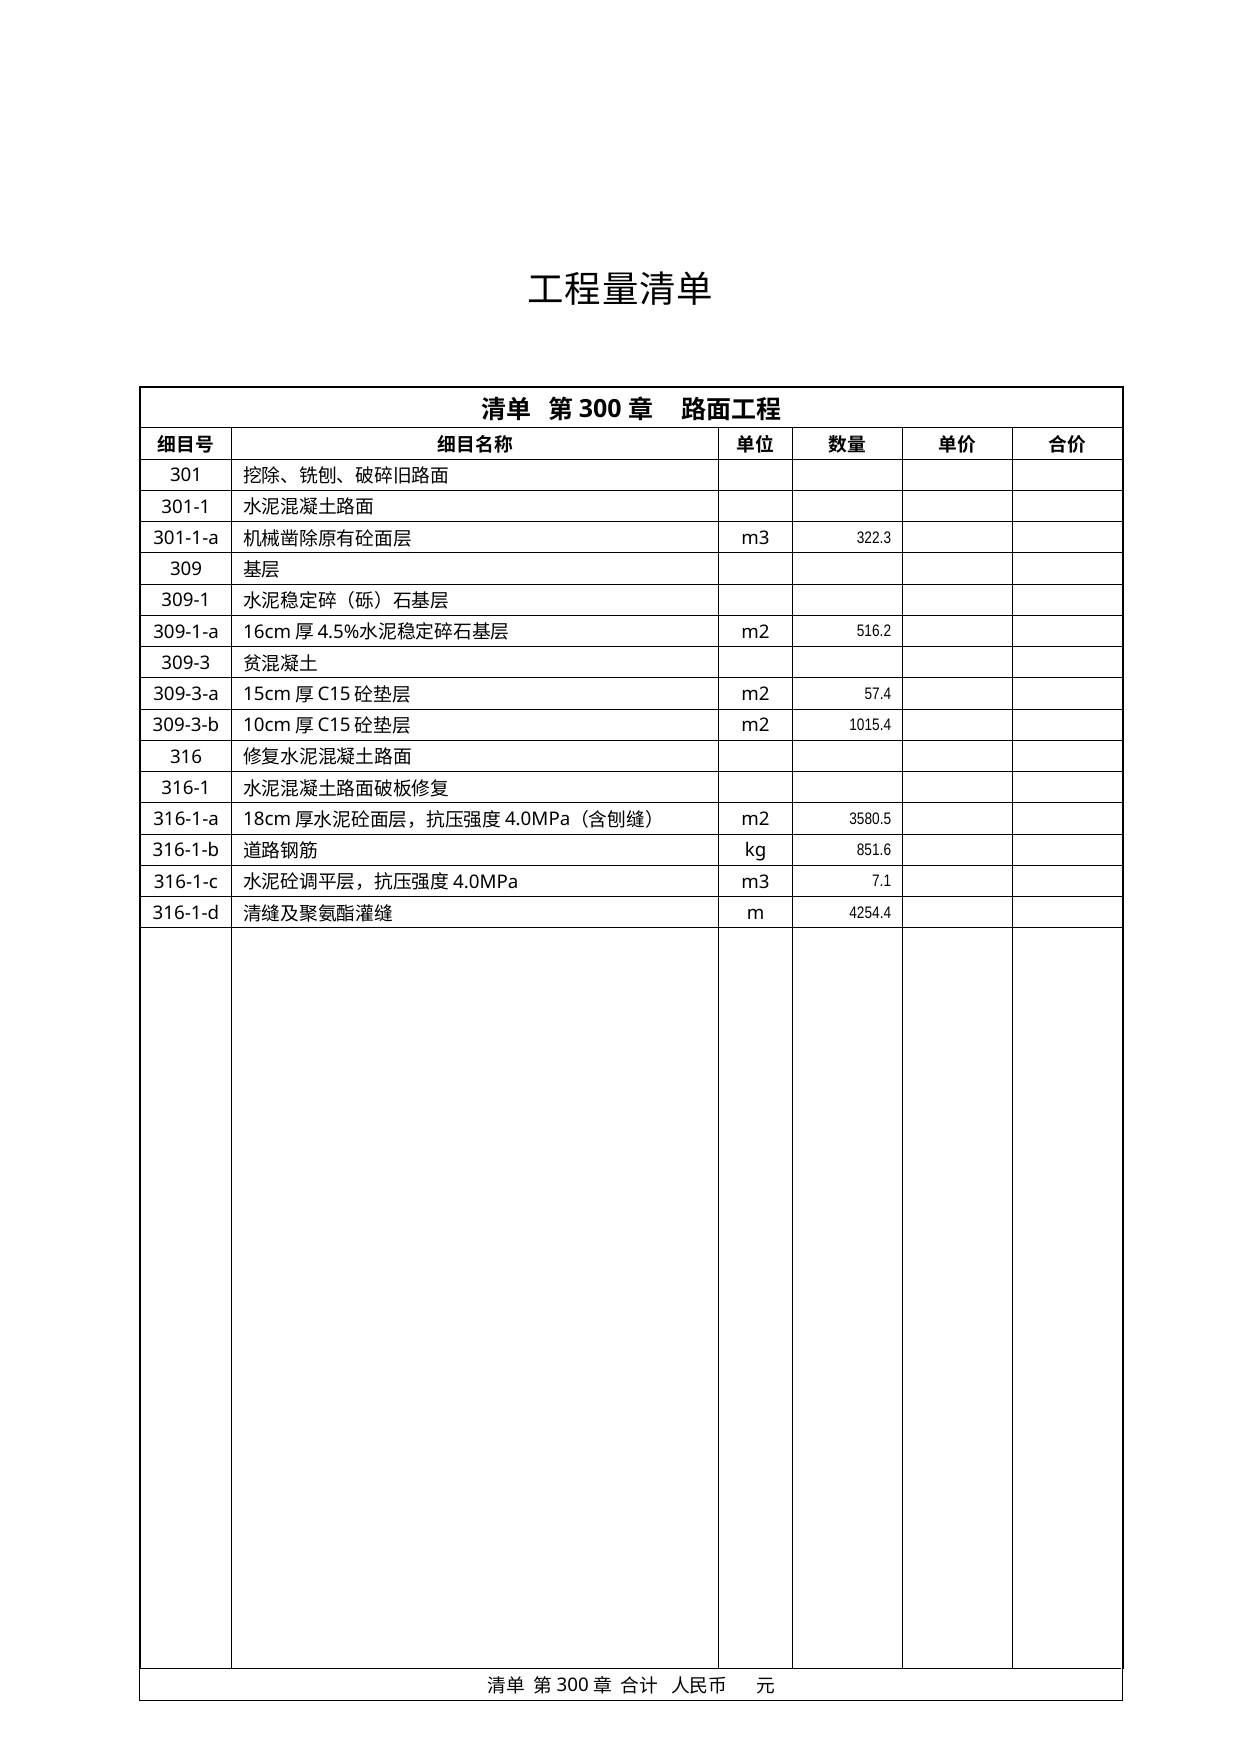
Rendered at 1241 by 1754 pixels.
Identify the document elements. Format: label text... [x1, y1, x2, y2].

table_cell [1013, 835, 1122, 865]
table_cell 细目号 [141, 428, 231, 458]
table_cell [1013, 585, 1122, 615]
table_cell 301-1-a [141, 522, 231, 552]
table_cell [719, 460, 792, 490]
table_cell 4254.4 [793, 897, 902, 927]
table_cell [903, 928, 1012, 1668]
table_cell 单位 [719, 428, 792, 458]
table_cell [793, 460, 902, 490]
table_cell [1013, 866, 1122, 896]
table_cell [903, 741, 1012, 771]
table_cell [719, 553, 792, 583]
table_cell [141, 928, 231, 1668]
table_cell 7.1 [793, 866, 902, 896]
table_cell 3580.5 [793, 803, 902, 833]
table_cell m2 [719, 616, 792, 646]
table_cell 基层 [232, 553, 718, 583]
table_cell [1013, 491, 1122, 521]
table_cell m3 [719, 866, 792, 896]
table_cell [793, 928, 902, 1668]
table_cell [719, 585, 792, 615]
table_cell 309 [141, 553, 231, 583]
table_cell [1013, 647, 1122, 677]
table_cell 18cm厚水泥砼面层，抗压强度4.0MPa（含刨缝） [232, 803, 718, 833]
table_cell [903, 616, 1012, 646]
table_cell 道路钢筋 [232, 835, 718, 865]
table_cell m3 [719, 522, 792, 552]
table_cell [719, 772, 792, 802]
table_header 清单 第 300 章 路面工程 [141, 388, 1122, 427]
table_cell [719, 928, 792, 1668]
table_cell [903, 460, 1012, 490]
table_cell 316-1 [141, 772, 231, 802]
table_cell [793, 647, 902, 677]
table_cell 316-1-a [141, 803, 231, 833]
table_cell [793, 741, 902, 771]
table_cell 清缝及聚氨酯灌缝 [232, 897, 718, 927]
table_cell 301-1 [141, 491, 231, 521]
table_cell 机械凿除原有砼面层 [232, 522, 718, 552]
table_cell 10cm厚C15砼垫层 [232, 710, 718, 740]
table_cell [719, 741, 792, 771]
table_cell m2 [719, 803, 792, 833]
table_cell [793, 585, 902, 615]
table_cell [1013, 553, 1122, 583]
table_cell [1013, 741, 1122, 771]
table_cell 316 [141, 741, 231, 771]
table_cell [793, 772, 902, 802]
table_cell 修复水泥混凝土路面 [232, 741, 718, 771]
table_cell [903, 772, 1012, 802]
table_cell 水泥砼调平层，抗压强度4.0MPa [232, 866, 718, 896]
table_cell [1013, 522, 1122, 552]
table_cell [1013, 710, 1122, 740]
table_cell 细目名称 [232, 428, 718, 458]
table_cell m [719, 897, 792, 927]
table_cell [719, 491, 792, 521]
table_cell 数量 [793, 428, 902, 458]
table_cell [903, 866, 1012, 896]
table_cell 挖除、铣刨、破碎旧路面 [232, 460, 718, 490]
table_cell 309-1-a [141, 616, 231, 646]
table_cell 水泥混凝土路面破板修复 [232, 772, 718, 802]
table_cell kg [719, 835, 792, 865]
table_cell 1015.4 [793, 710, 902, 740]
table_cell 309-1 [141, 585, 231, 615]
table_cell m2 [719, 710, 792, 740]
table_cell 301 [141, 460, 231, 490]
table_cell [719, 647, 792, 677]
table_cell 316-1-b [141, 835, 231, 865]
table_cell m2 [719, 678, 792, 708]
table_cell 单价 [903, 428, 1012, 458]
table_cell [903, 835, 1012, 865]
table_cell 309-3 [141, 647, 231, 677]
table_cell 16cm厚4.5%水泥稳定碎石基层 [232, 616, 718, 646]
table_cell [903, 647, 1012, 677]
table_cell [903, 710, 1012, 740]
table_cell [1013, 678, 1122, 708]
table_cell 贫混凝土 [232, 647, 718, 677]
table_cell [903, 522, 1012, 552]
table_cell [232, 928, 718, 1668]
table_cell 309-3-b [141, 710, 231, 740]
table_cell [1013, 460, 1122, 490]
table_cell [793, 491, 902, 521]
table_cell [1013, 772, 1122, 802]
table_cell 322.3 [793, 522, 902, 552]
table_cell 合价 [1013, 428, 1122, 458]
text 工程量清单 [150, 264, 1090, 312]
table_cell 水泥混凝土路面 [232, 491, 718, 521]
table_cell 316-1-d [141, 897, 231, 927]
table_cell [903, 491, 1012, 521]
table_cell [903, 897, 1012, 927]
table_cell [903, 678, 1012, 708]
table_cell 516.2 [793, 616, 902, 646]
table_cell 清单 第 300 章 合计 人民币 元 [140, 1668, 1122, 1699]
table_cell [1013, 897, 1122, 927]
table_cell 316-1-c [141, 866, 231, 896]
table_cell 851.6 [793, 835, 902, 865]
table_cell [1013, 616, 1122, 646]
table_cell [1013, 928, 1122, 1668]
table_cell 水泥稳定碎（砾）石基层 [232, 585, 718, 615]
table_cell [903, 553, 1012, 583]
table_cell [1013, 803, 1122, 833]
table_cell 309-3-a [141, 678, 231, 708]
table_cell 15cm厚C15砼垫层 [232, 678, 718, 708]
table_cell [903, 803, 1012, 833]
table_cell [903, 585, 1012, 615]
table_cell 57.4 [793, 678, 902, 708]
table_cell [793, 553, 902, 583]
